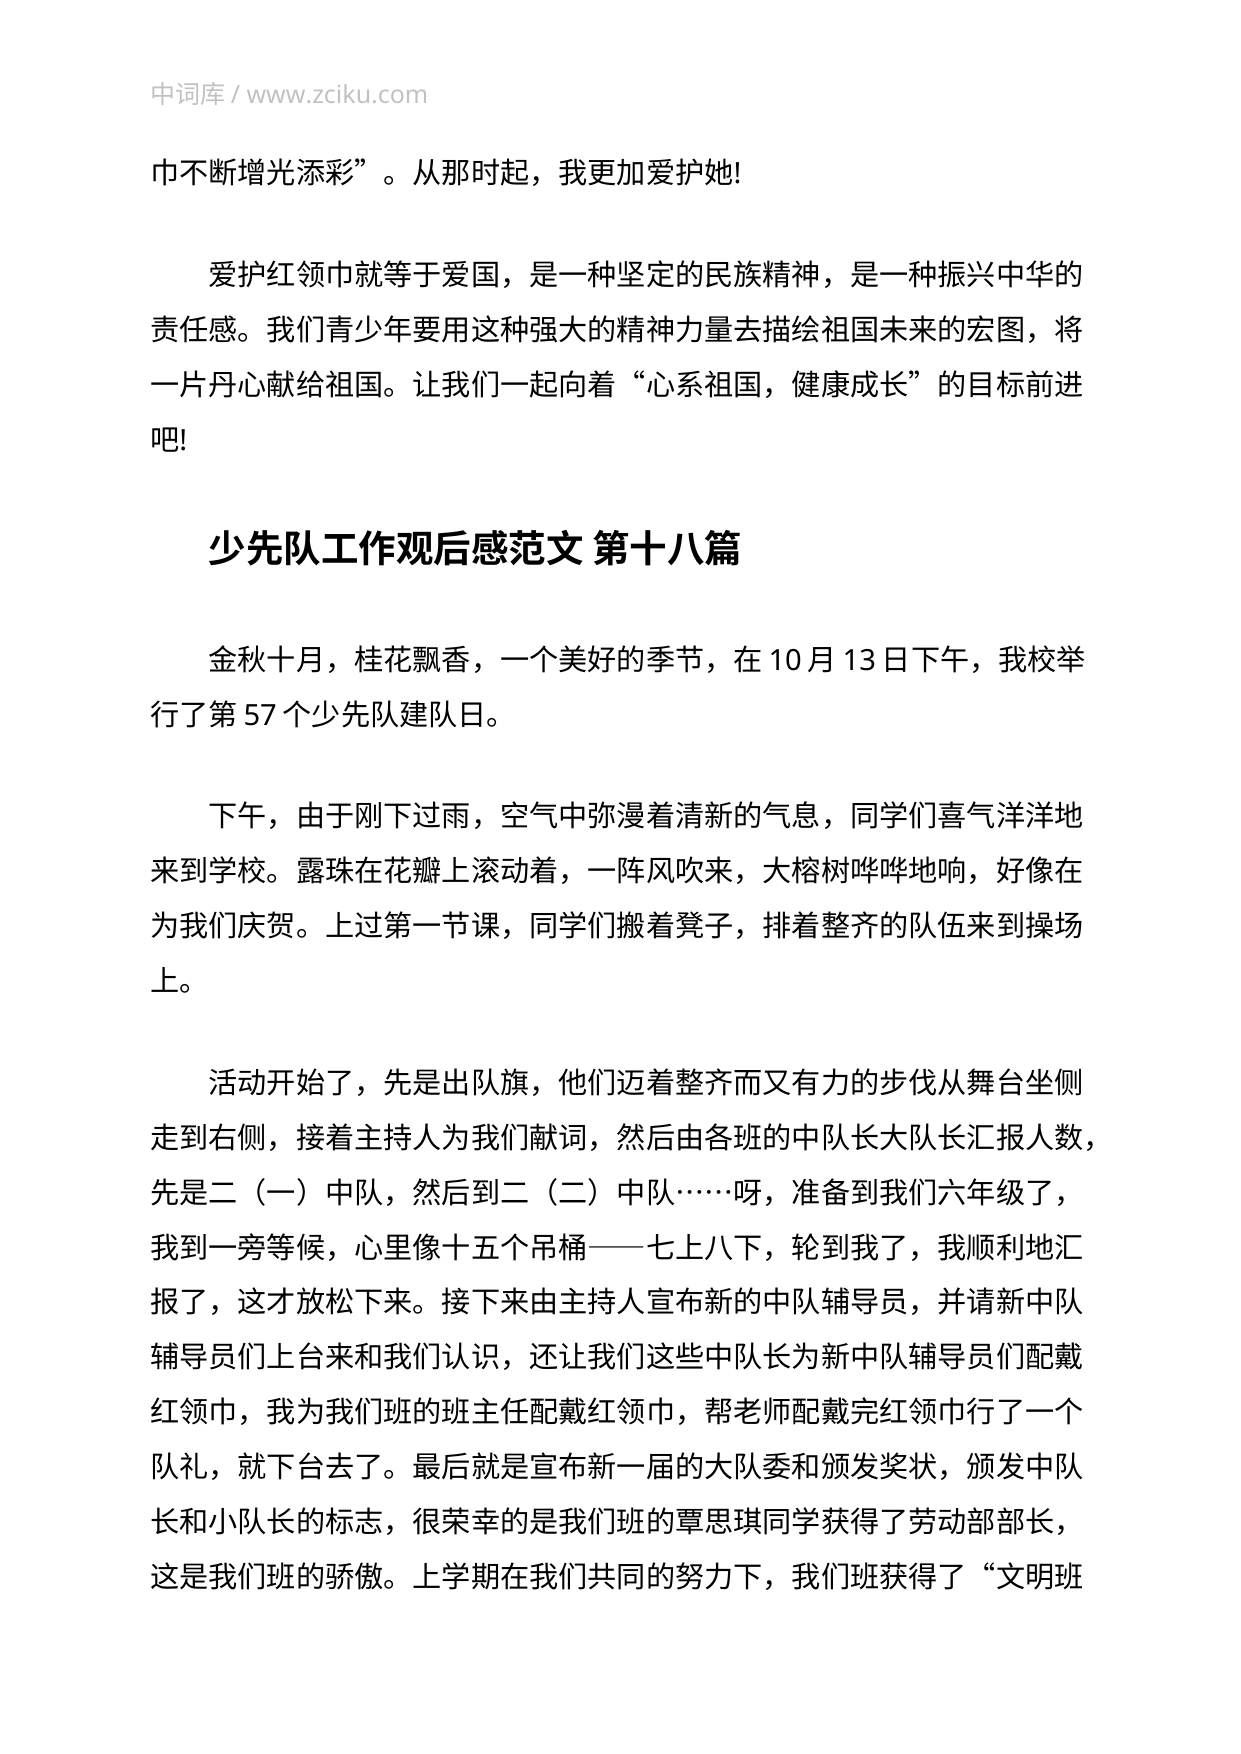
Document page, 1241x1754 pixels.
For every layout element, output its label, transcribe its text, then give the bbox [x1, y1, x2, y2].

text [150, 1059, 1090, 1596]
text 金秋十月，桂花飘香，一个美好的季节，在10月13日下午，我校举行了第57个少先队建队日。 [150, 636, 1090, 733]
text 少先队工作观后感范文 第十八篇 [150, 519, 1090, 573]
text 下午，由于刚下过雨，空气中弥漫着清新的气息，同学们喜气洋洋地来到学校。露珠在花瓣上滚动着，一阵风吹来，大榕树哗哗地响，好像在为我们庆贺。上过第一节课，同学们搬着凳子，排着整齐的队伍来到操场上。 [150, 793, 1090, 1000]
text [150, 150, 1090, 192]
text 爱护红领巾就等于爱国，是一种坚定的民族精神，是一种振兴中华的责任感。我们青少年要用这种强大的精神力量去描绘祖国未来的宏图，将一片丹心献给祖国。让我们一起向着“心系祖国，健康成长”的目标前进吧! [150, 252, 1090, 459]
